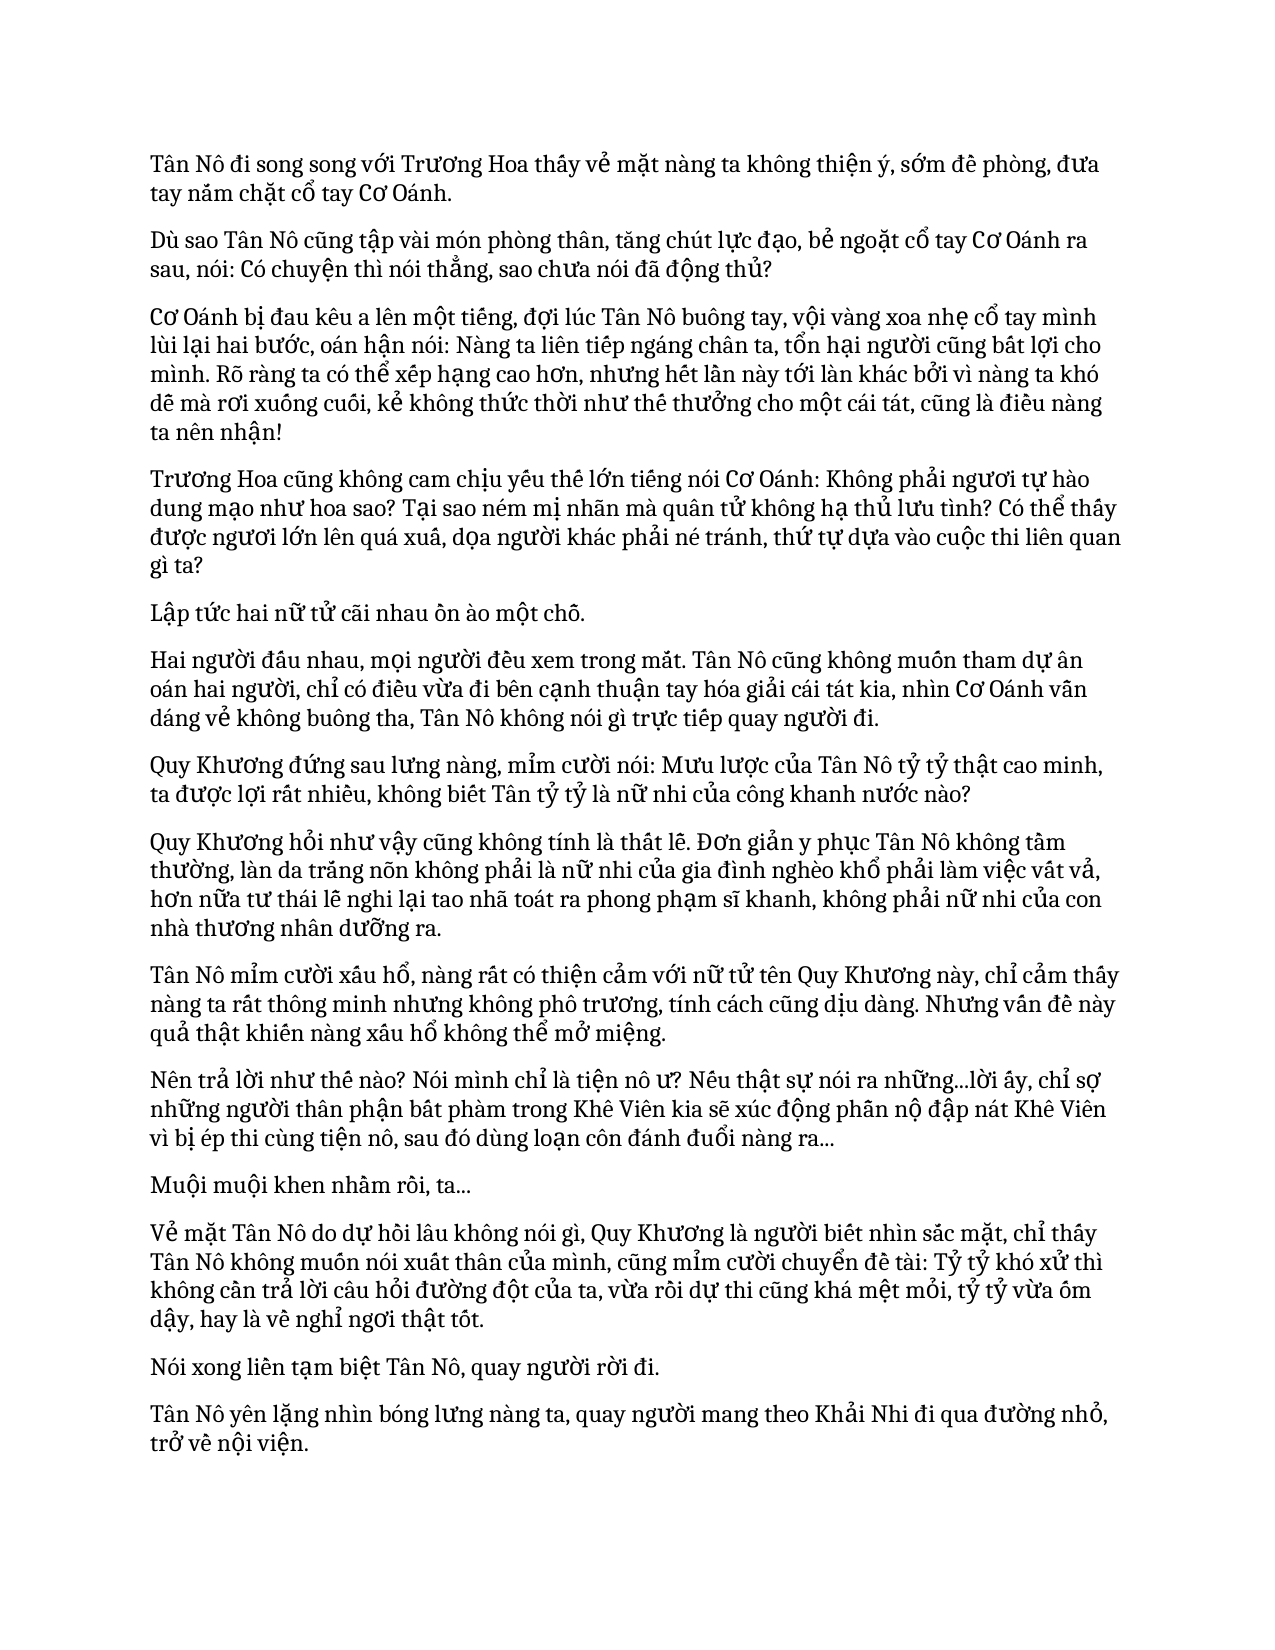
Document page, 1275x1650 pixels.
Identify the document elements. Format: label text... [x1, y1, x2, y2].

text Tân Nô mỉm cười xấu hổ, nàng rất có thiện cảm với nữ tử tên Quy Khương này, chỉ cảm thấy nàng ta rất thông minh nhưng không phô trương, tính cách cũng dịu dàng. Nhưng vấn đề này quả thật khiến nàng xấu hổ không thể mở miệng. [150, 961, 1125, 1047]
text Muội muội khen nhầm rồi, ta... [150, 1171, 1125, 1200]
text Cơ Oánh bị đau kêu a lên một tiếng, đợi lúc Tân Nô buông tay, vội vàng xoa nhẹ cổ tay mình lùi lại hai bước, oán hận nói: Nàng ta liên tiếp ngáng chân ta, tổn hại người cũng bất lợi cho mình. Rõ ràng ta có thể xếp hạng cao hơn, nhưng hết lần này tới làn khác bởi vì nàng ta khó dễ mà rơi xuống cuối, kẻ không thức thời như thế thưởng cho một cái tát, cũng là điều nàng ta nên nhận! [150, 302, 1125, 446]
text Tân Nô yên lặng nhìn bóng lưng nàng ta, quay người mang theo Khải Nhi đi qua đường nhỏ, trở về nội viện. [150, 1400, 1125, 1457]
text Tân Nô đi song song với Trương Hoa thấy vẻ mặt nàng ta không thiện ý, sớm đề phòng, đưa tay nắm chặt cổ tay Cơ Oánh. [150, 150, 1125, 207]
text Nói xong liền tạm biệt Tân Nô, quay người rời đi. [150, 1352, 1125, 1381]
text Dù sao Tân Nô cũng tập vài món phòng thân, tăng chút lực đạo, bẻ ngoặt cổ tay Cơ Oánh ra sau, nói: Có chuyện thì nói thẳng, sao chưa nói đã động thủ? [150, 226, 1125, 284]
text Quy Khương đứng sau lưng nàng, mỉm cười nói: Mưu lược của Tân Nô tỷ tỷ thật cao minh, ta được lợi rất nhiều, không biết Tân tỷ tỷ là nữ nhi của công khanh nước nào? [150, 751, 1125, 809]
text Hai người đấu nhau, mọi người đều xem trong mắt. Tân Nô cũng không muốn tham dự ân oán hai người, chỉ có điều vừa đi bên cạnh thuận tay hóa giải cái tát kia, nhìn Cơ Oánh vẫn dáng vẻ không buông tha, Tân Nô không nói gì trực tiếp quay người đi. [150, 646, 1125, 732]
text Quy Khương hỏi như vậy cũng không tính là thất lễ. Đơn giản y phục Tân Nô không tầm thường, làn da trắng nõn không phải là nữ nhi của gia đình nghèo khổ phải làm việc vất vả, hơn nữa tư thái lễ nghi lại tao nhã toát ra phong phạm sĩ khanh, không phải nữ nhi của con nhà thương nhân dưỡng ra. [150, 827, 1125, 942]
text Trương Hoa cũng không cam chịu yếu thế lớn tiếng nói Cơ Oánh: Không phải ngươi tự hào dung mạo như hoa sao? Tại sao ném mị nhãn mà quân tử không hạ thủ lưu tình? Có thể thấy được ngươi lớn lên quá xuấ, dọa người khác phải né tránh, thứ tự dựa vào cuộc thi liên quan gì ta? [150, 465, 1125, 580]
text Nên trả lời như thế nào? Nói mình chỉ là tiện nô ư? Nếu thật sự nói ra những...lời ấy, chỉ sợ những người thân phận bất phàm trong Khê Viên kia sẽ xúc động phẫn nộ đập nát Khê Viên vì bị ép thi cùng tiện nô, sau đó dùng loạn côn đánh đuổi nàng ra... [150, 1066, 1125, 1152]
text Lập tức hai nữ tử cãi nhau ồn ào một chỗ. [150, 599, 1125, 627]
text Vẻ mặt Tân Nô do dự hồi lâu không nói gì, Quy Khương là người biết nhìn sắc mặt, chỉ thấy Tân Nô không muốn nói xuất thân của mình, cũng mỉm cười chuyển đề tài: Tỷ tỷ khó xử thì không cần trả lời câu hỏi đường đột của ta, vừa rồi dự thi cũng khá mệt mỏi, tỷ tỷ vừa ốm dậy, hay là về nghỉ ngơi thật tốt. [150, 1219, 1125, 1334]
